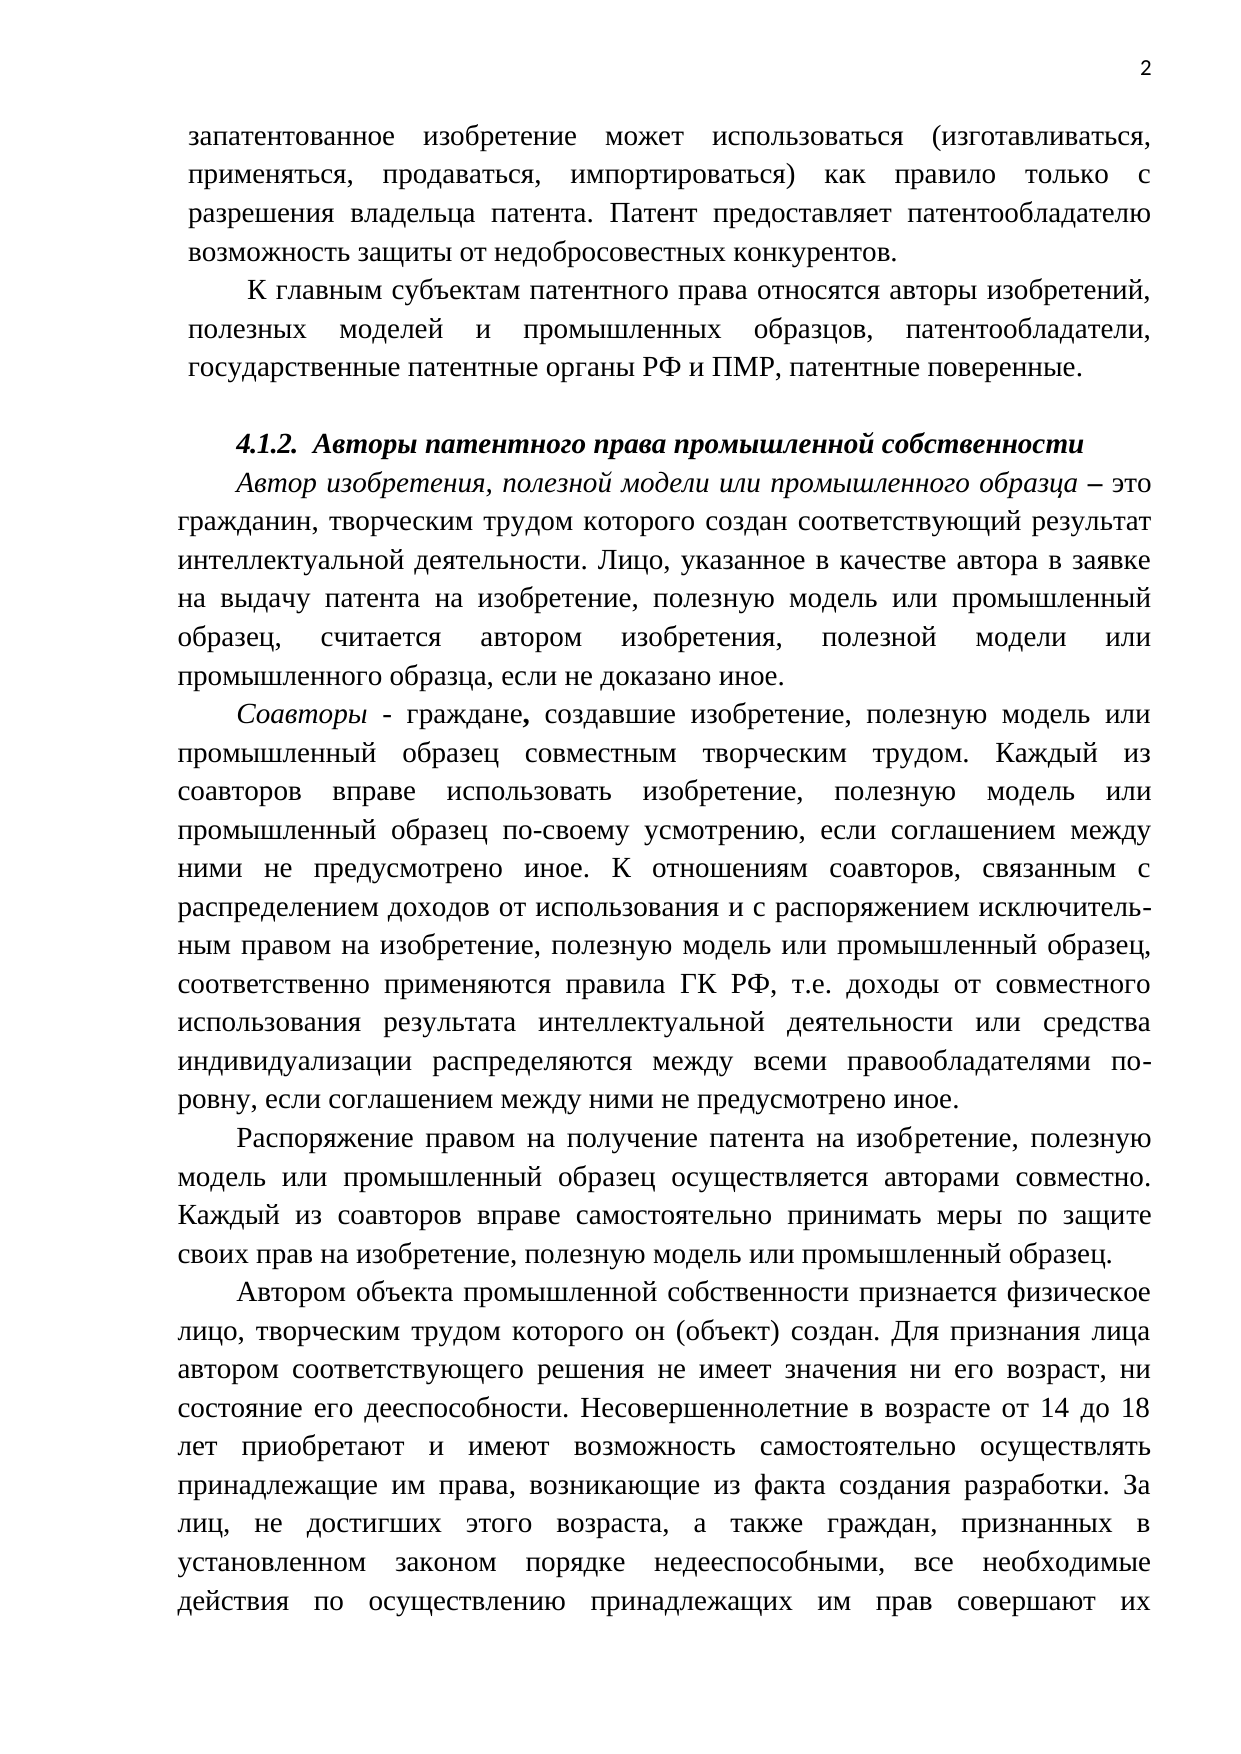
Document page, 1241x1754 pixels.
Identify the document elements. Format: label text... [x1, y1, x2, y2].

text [188, 118, 1152, 267]
text 4.1.2. Авторы патентного права промышленной собственности [177, 426, 1152, 460]
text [177, 1274, 1152, 1616]
text К главным субъектам патентного права относятся авторы изобретений, полезных моделей и промышленных образцов, патентообладатели, государственные патентные органы РФ и ПМР, патентные поверенные. [188, 272, 1152, 383]
text Соавторы - граждане, создавшие изобретение, полезную модель или промышленный образец совместным творческим трудом. Каждый из соавторов вправе использовать изобретение, полезную модель или промышленный образец по-своему усмотрению, если соглашением между ними не предусмотрено иное. К отношениям соавторов, связанным с распределением доходов от использования и с распоряжением исключительным правом на изобретение, полезную модель или промышленный образец, соответственно применяются правила ГК РФ, т.е. доходы от совместного использования результата интеллектуальной деятельности или средства индивидуализации распределяются между всеми правообладателями поровну, если соглашением между ними не предусмотрено иное. [177, 696, 1152, 1115]
text Автор изобретения, полезной модели или промышленного образца – это гражданин, творческим трудом которого создан соответствующий результат интеллектуальной деятельности. Лицо, указанное в качестве автора в заявке на выдачу патента на изобретение, полезную модель или промышленный образец, считается автором изобретения, полезной модели или промышленного образца, если не доказано иное. [177, 465, 1152, 691]
text Распоряжение правом на получение патента на изобретение, полезную модель или промышленный образец осуществляется авторами совместно. Каждый из соавторов вправе самостоятельно принимать меры по защите своих прав на изобретение, полезную модель или промышленный образец. [177, 1120, 1152, 1269]
